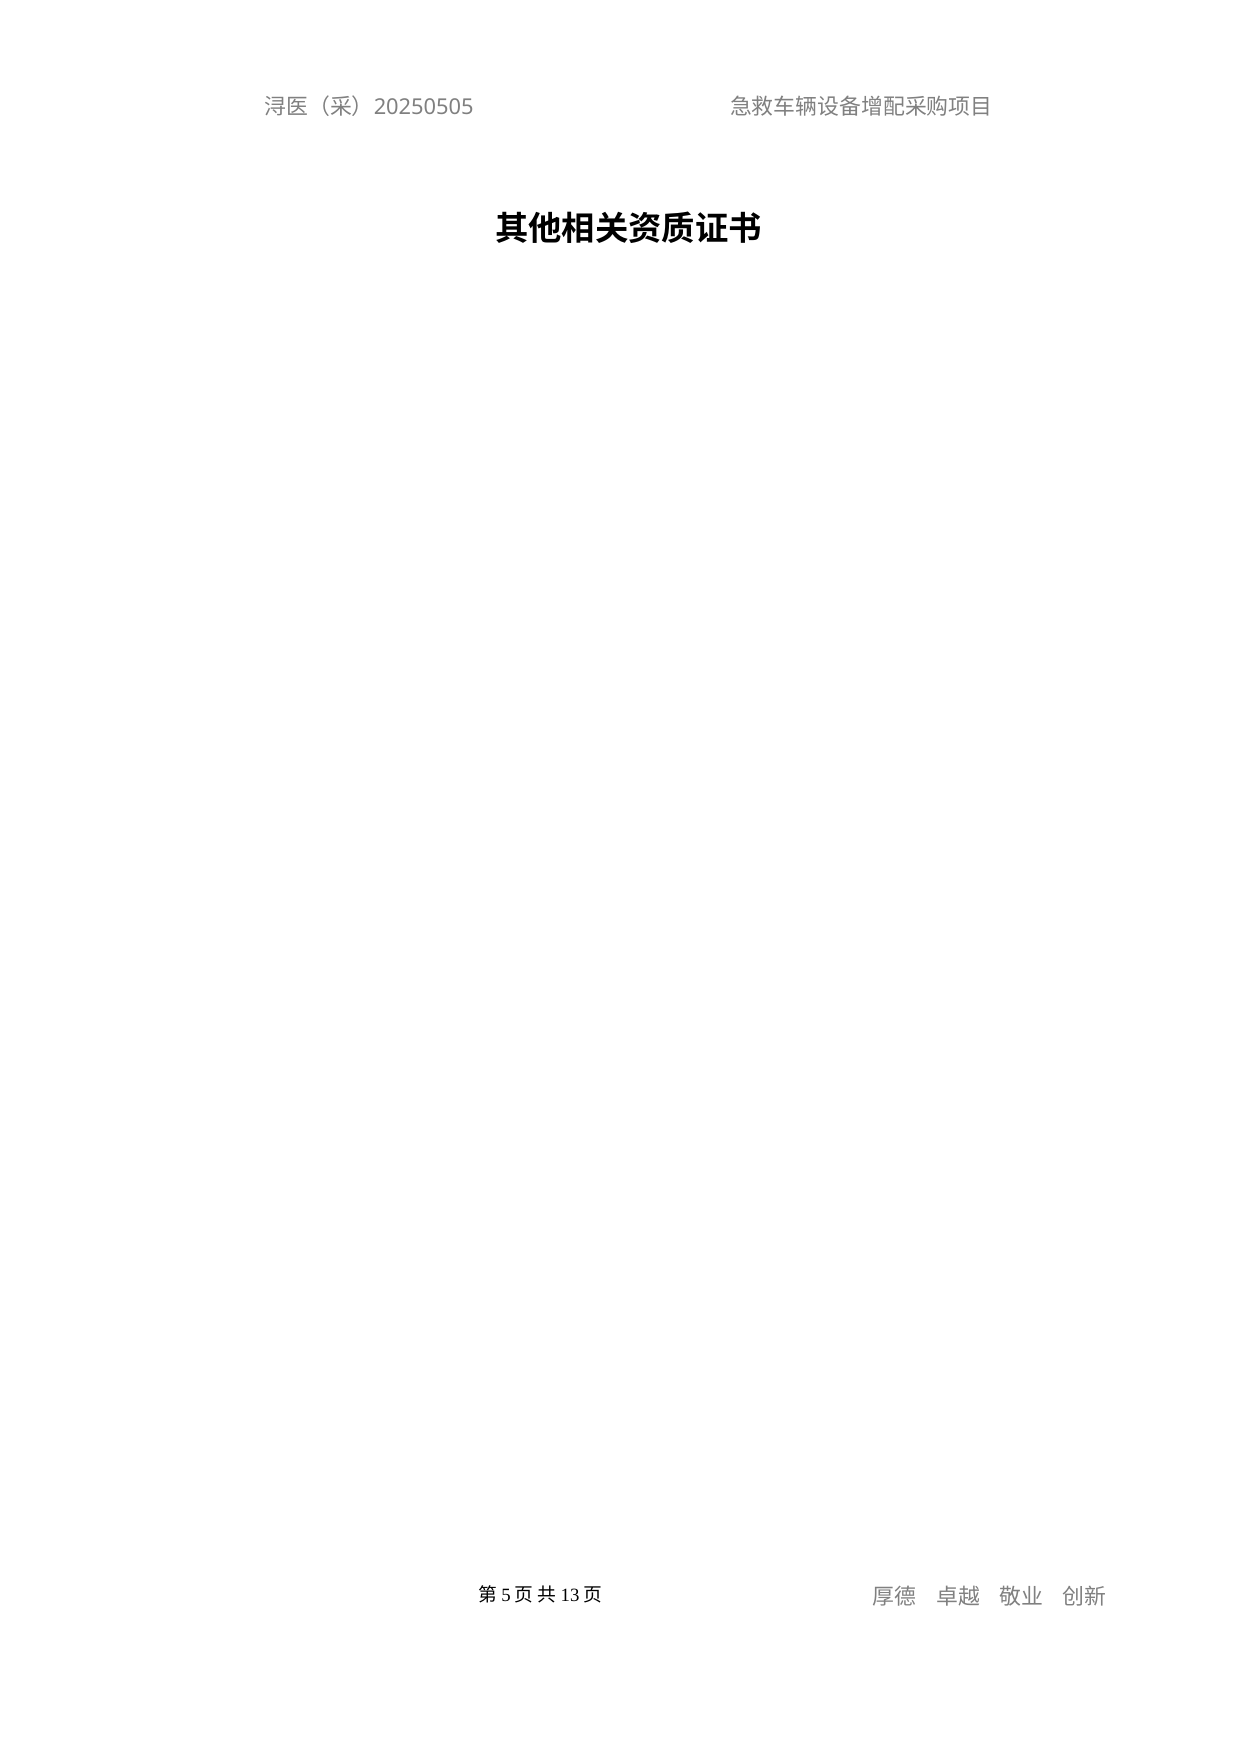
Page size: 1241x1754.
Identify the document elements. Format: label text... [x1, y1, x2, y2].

subtitle 其他相关资质证书 [150, 193, 1106, 258]
